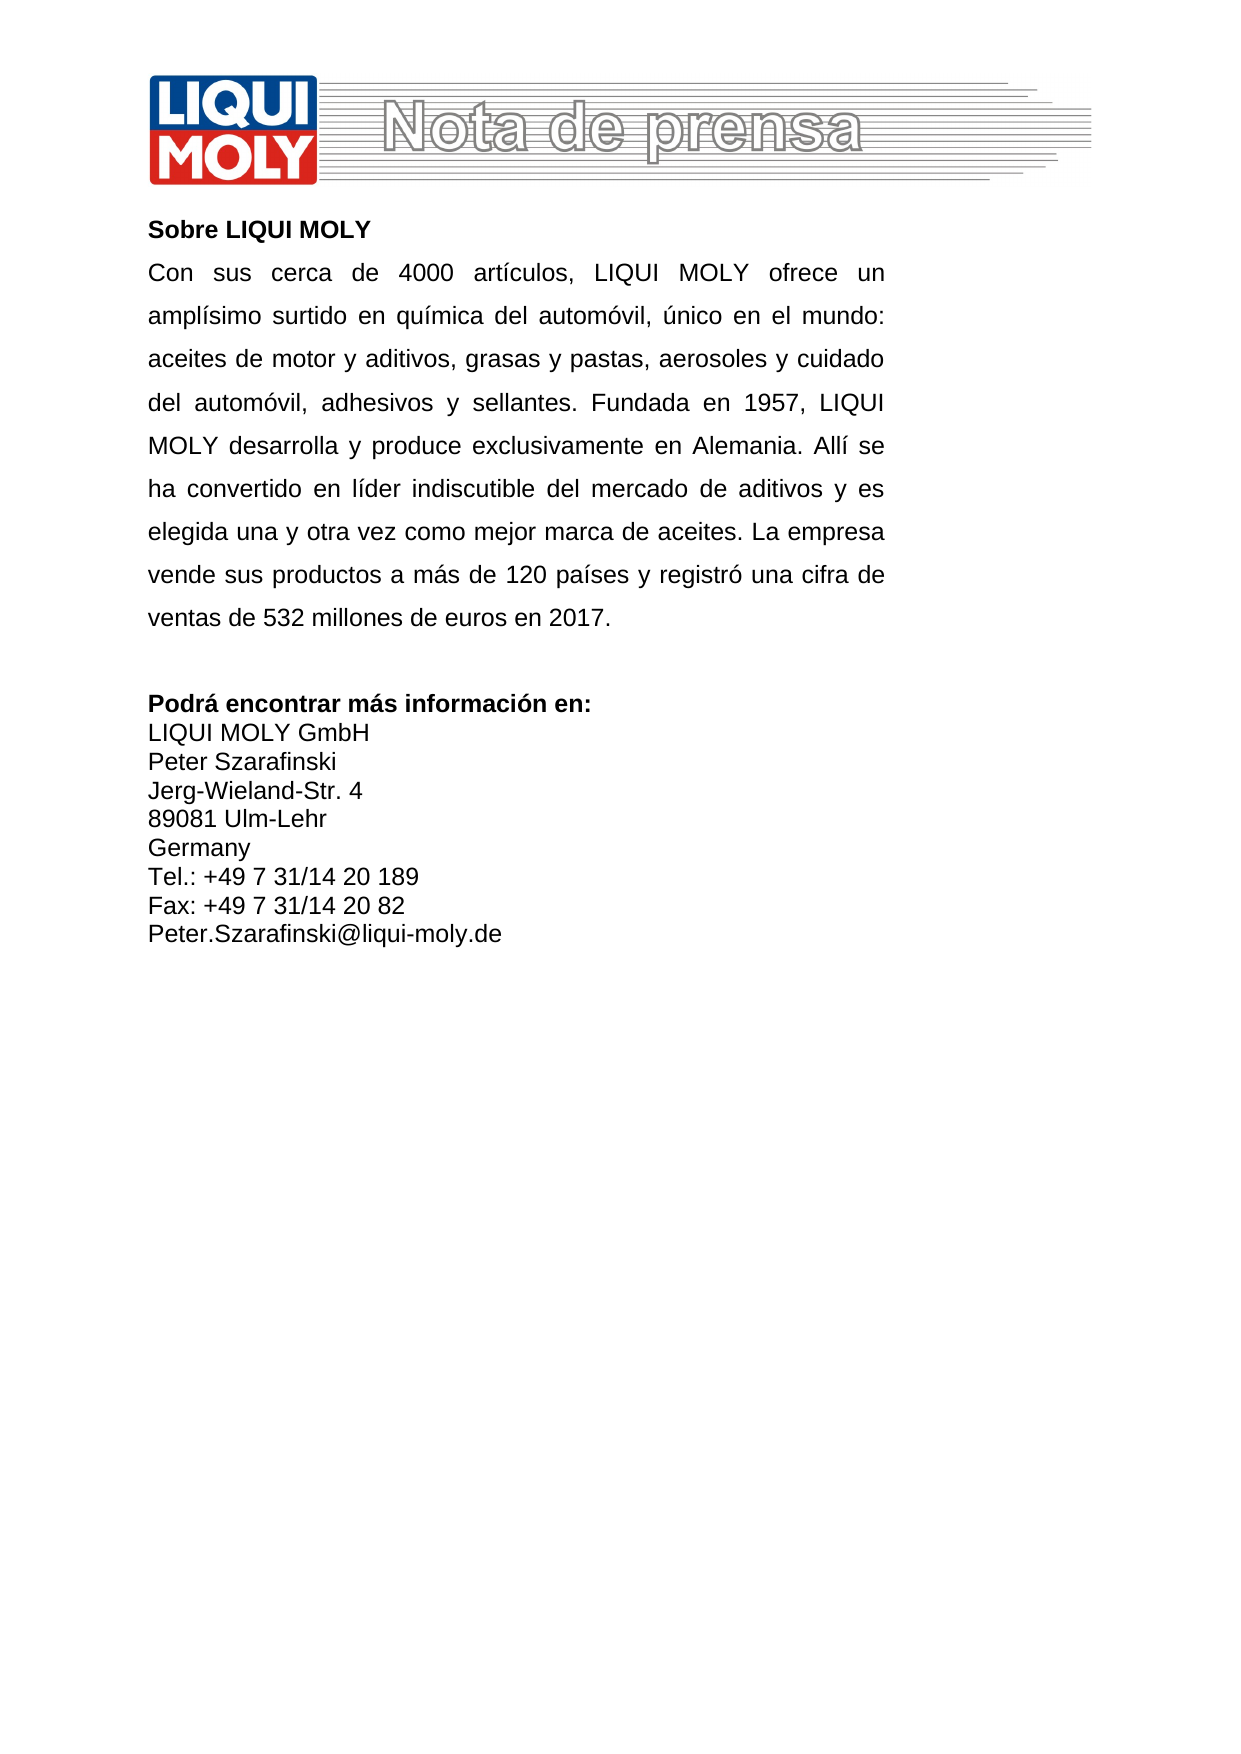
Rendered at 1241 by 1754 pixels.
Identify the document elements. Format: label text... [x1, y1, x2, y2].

text Sobre LIQUI MOLY [148, 215, 886, 244]
picture [147, 73, 1092, 187]
text Con sus cerca de 4000 artículos, LIQUI MOLY ofrece un amplísimo surtido en química del automóvil, único en el mundo: aceites de motor y aditivos, grasas y pastas, aerosoles y cuidado del automóvil, adhesivos y sellantes. Fundada en 1957, LIQUI MOLY desarrolla y produce exclusivamente en Alemania. Allí se ha convertido en líder indiscutible del mercado de aditivos y es elegida una y otra vez como mejor marca de aceites. La empresa vende sus productos a más de 120 países y registró una cifra de ventas de 532 millones de euros en 2017. [148, 258, 886, 632]
text Podrá encontrar más información en: [148, 689, 879, 718]
text Peter Szarafinski [148, 747, 1093, 776]
text Germany [148, 833, 1093, 862]
text LIQUI MOLY GmbH [148, 718, 1093, 747]
text Tel.: +49 7 31/14 20 189 [148, 862, 1093, 891]
text Fax: +49 7 31/14 20 82 [148, 891, 1093, 919]
text Jerg-Wieland-Str. 4 [148, 776, 1093, 804]
text 89081 Ulm-Lehr [148, 804, 1093, 833]
text Peter.Szarafinski@liqui-moly.de [148, 919, 1093, 948]
